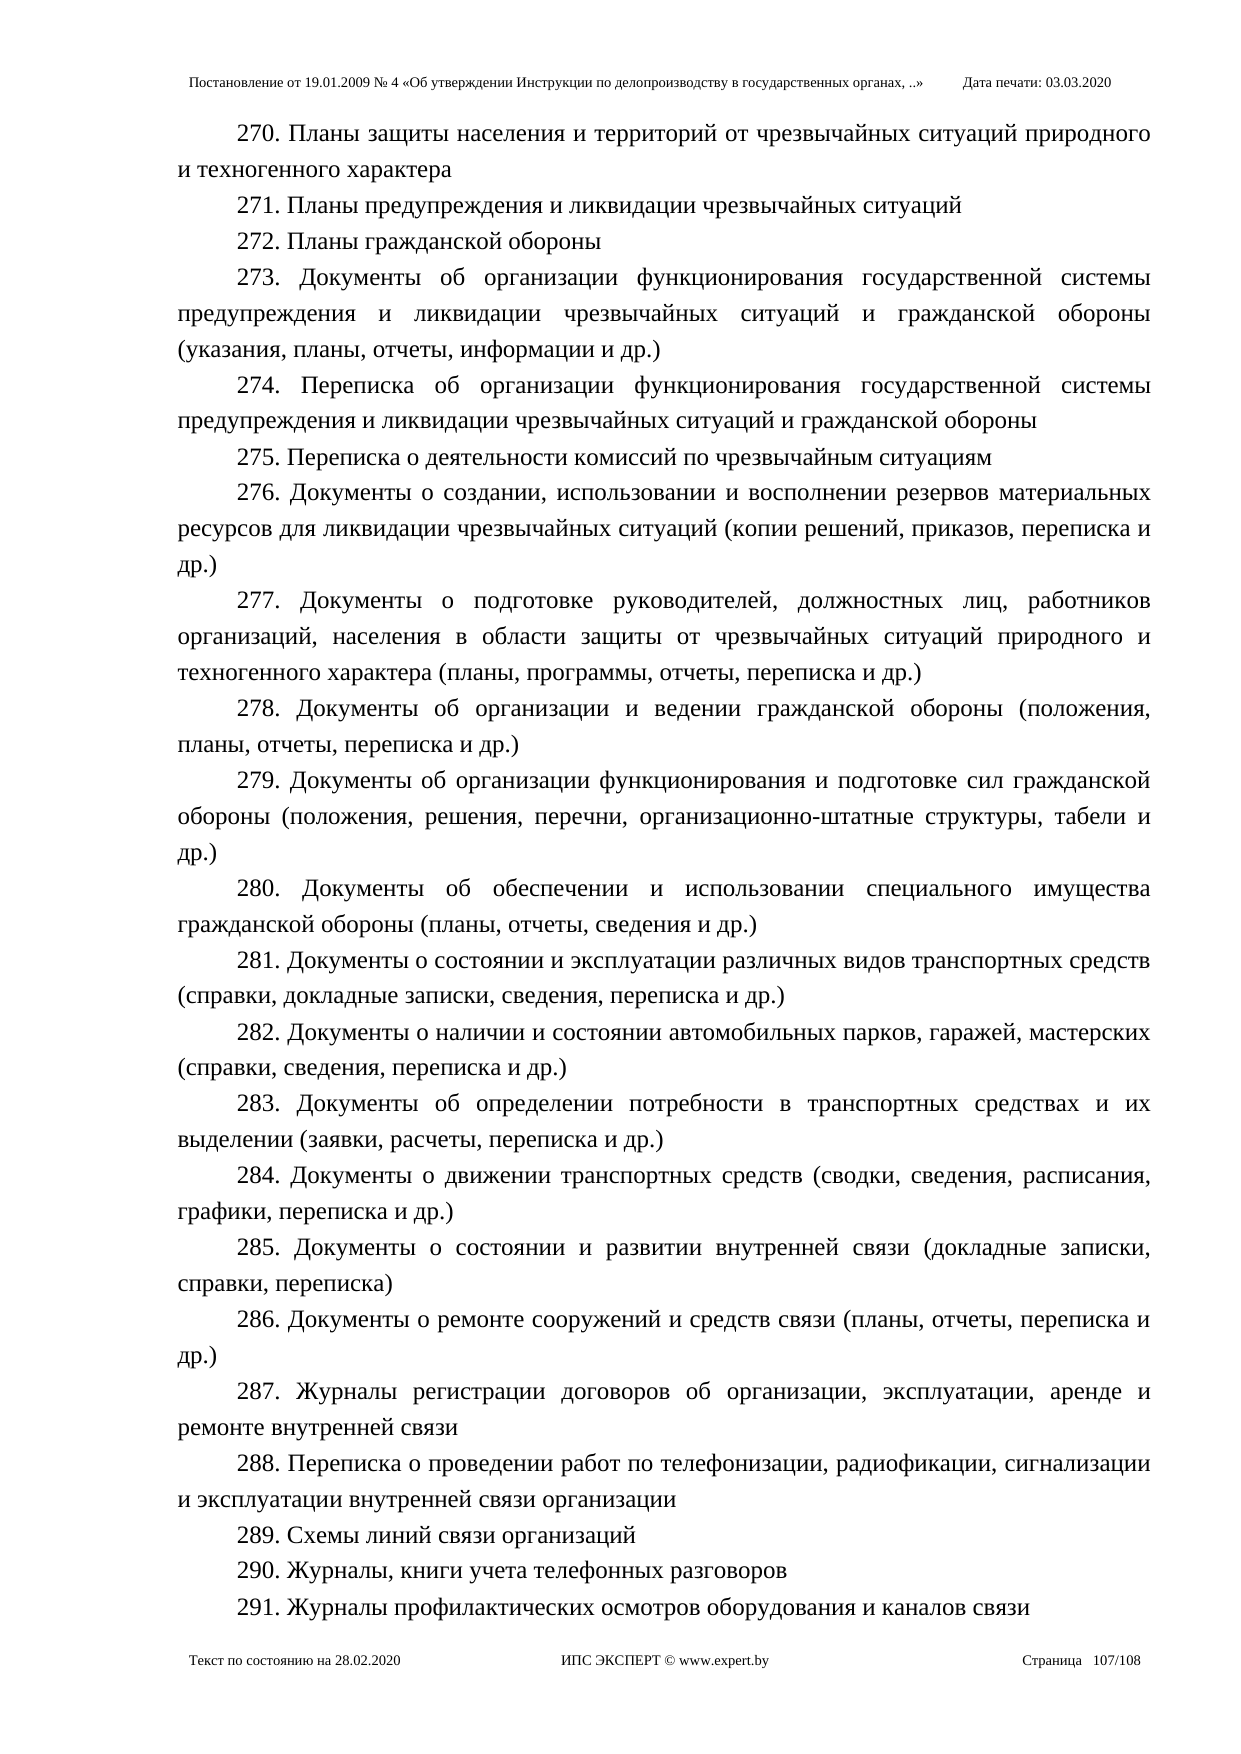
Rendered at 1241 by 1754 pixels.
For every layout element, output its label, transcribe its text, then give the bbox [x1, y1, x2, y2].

text 278. Документы об организации и ведении гражданской обороны (положения, планы, отчеты, переписка и др.) [177, 693, 1152, 758]
text 288. Переписка о проведении работ по телефонизации, радиофикации, сигнализации и эксплуатации внутренней связи организации [177, 1448, 1152, 1512]
text 289. Схемы линий связи организаций [177, 1520, 1152, 1548]
text 285. Документы о состоянии и развитии внутренней связи (докладные записки, справки, переписка) [177, 1232, 1152, 1297]
text 291. Журналы профилактических осмотров оборудования и каналов связи [177, 1592, 1152, 1620]
text 286. Документы о ремонте сооружений и средств связи (планы, отчеты, переписка и др.) [177, 1304, 1152, 1369]
text 282. Документы о наличии и состоянии автомобильных парков, гаражей, мастерских (справки, сведения, переписка и др.) [177, 1017, 1152, 1081]
text 290. Журналы, книги учета телефонных разговоров [177, 1556, 1152, 1584]
text 277. Документы о подготовке руководителей, должностных лиц, работников организаций, населения в области защиты от чрезвычайных ситуаций природного и техногенного характера (планы, программы, отчеты, переписка и др.) [177, 585, 1152, 686]
text 270. Планы защиты населения и территорий от чрезвычайных ситуаций природного и техногенного характера [177, 118, 1152, 183]
text 274. Переписка об организации функционирования государственной системы предупреждения и ликвидации чрезвычайных ситуаций и гражданской обороны [177, 370, 1152, 434]
text 281. Документы о состоянии и эксплуатации различных видов транспортных средств (справки, докладные записки, сведения, переписка и др.) [177, 945, 1152, 1009]
text 276. Документы о создании, использовании и восполнении резервов материальных ресурсов для ликвидации чрезвычайных ситуаций (копии решений, приказов, переписка и др.) [177, 477, 1152, 578]
text 275. Переписка о деятельности комиссий по чрезвычайным ситуациям [177, 442, 1152, 470]
text 279. Документы об организации функционирования и подготовке сил гражданской обороны (положения, решения, перечни, организационно-штатные структуры, табели и др.) [177, 765, 1152, 866]
text 280. Документы об обеспечении и использовании специального имущества гражданской обороны (планы, отчеты, сведения и др.) [177, 873, 1152, 937]
text 287. Журналы регистрации договоров об организации, эксплуатации, аренде и ремонте внутренней связи [177, 1376, 1152, 1441]
text 272. Планы гражданской обороны [177, 226, 1152, 255]
text 271. Планы предупреждения и ликвидации чрезвычайных ситуаций [177, 190, 1152, 219]
text 273. Документы об организации функционирования государственной системы предупреждения и ликвидации чрезвычайных ситуаций и гражданской обороны (указания, планы, отчеты, информации и др.) [177, 262, 1152, 362]
text 283. Документы об определении потребности в транспортных средствах и их выделении (заявки, расчеты, переписка и др.) [177, 1088, 1152, 1153]
text 284. Документы о движении транспортных средств (сводки, сведения, расписания, графики, переписка и др.) [177, 1160, 1152, 1225]
